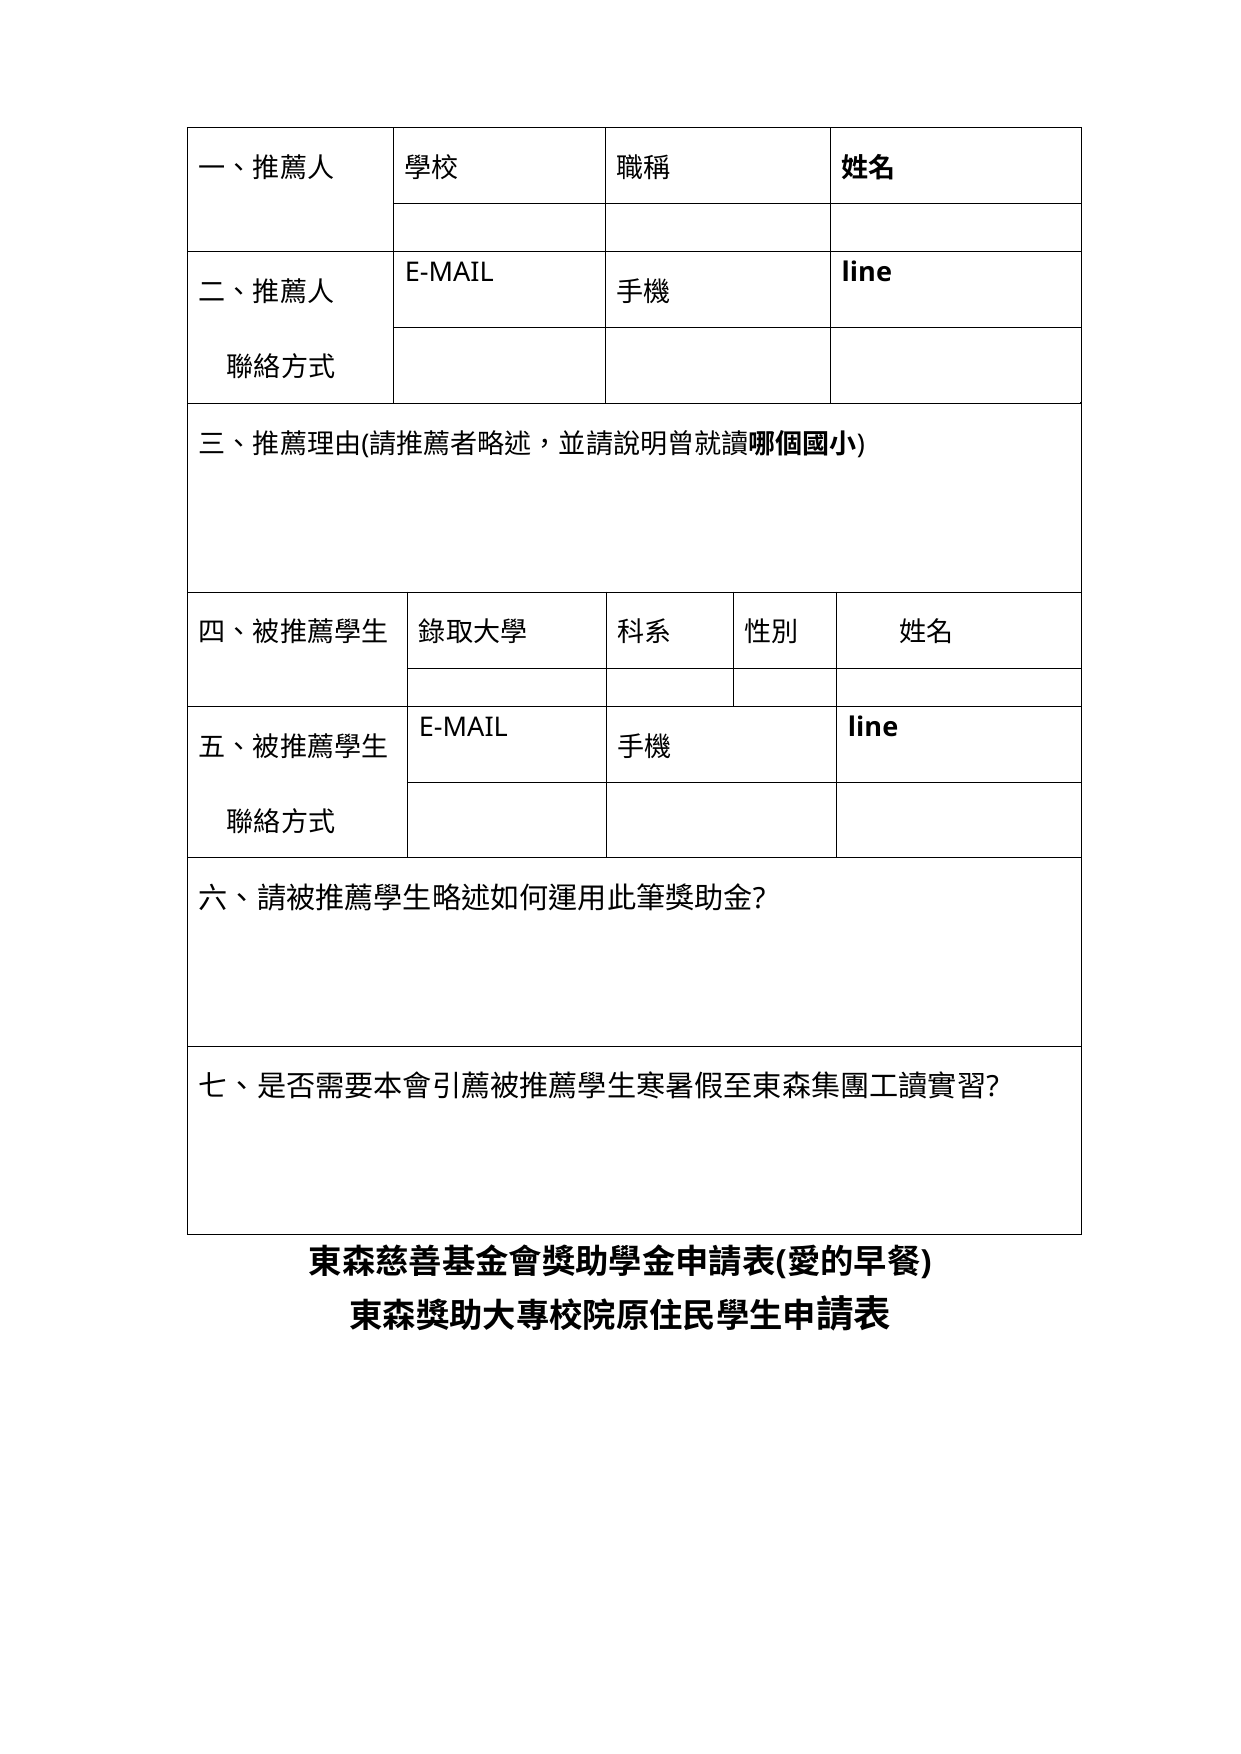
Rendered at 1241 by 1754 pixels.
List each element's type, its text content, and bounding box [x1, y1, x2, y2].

table_cell [837, 783, 1081, 857]
table_header 姓名 [831, 128, 1081, 203]
table_header 學校 [394, 128, 605, 203]
table_cell 六、請被推薦學生略述如何運用此筆獎助金? [188, 858, 1081, 1046]
table_cell 性別 [734, 593, 836, 668]
table_cell [606, 328, 830, 403]
table_cell line [837, 707, 1081, 782]
table_cell 二、推薦人 聯絡方式 [188, 252, 393, 403]
table_cell 七、是否需要本會引薦被推薦學生寒暑假至東森集團工讀實習? [188, 1047, 1081, 1234]
text 東森慈善基金會獎助學金申請表(愛的早餐) [187, 1235, 1053, 1284]
table_cell [408, 783, 606, 857]
table_cell [831, 328, 1081, 403]
table_cell 錄取大學 [408, 593, 606, 668]
table_cell [607, 669, 733, 706]
table_header 職稱 [606, 128, 830, 203]
table_cell [831, 204, 1081, 251]
table_cell 科系 [607, 593, 733, 668]
table_cell [394, 328, 605, 403]
table_cell [837, 669, 1081, 706]
table_cell E-MAIL [394, 252, 605, 327]
table_cell E-MAIL [408, 707, 606, 782]
table_cell 姓名 [837, 593, 1081, 668]
table_cell [734, 669, 836, 706]
table_cell 手機 [607, 707, 836, 782]
table_cell [606, 204, 830, 251]
table_cell 四、被推薦學生 [188, 593, 407, 706]
table_cell 三、推薦理由(請推薦者略述，並請說明曾就讀哪個國小) [188, 404, 1081, 592]
table_cell [607, 783, 836, 857]
table_cell line [831, 252, 1081, 327]
table_header 一、推薦人 [188, 128, 393, 251]
table_cell [408, 669, 606, 706]
table_cell [394, 204, 605, 251]
table_cell 手機 [606, 252, 830, 327]
text 東森獎助大專校院原住民學生申請表 [187, 1284, 1053, 1338]
table_cell 五、被推薦學生 聯絡方式 [188, 707, 407, 857]
